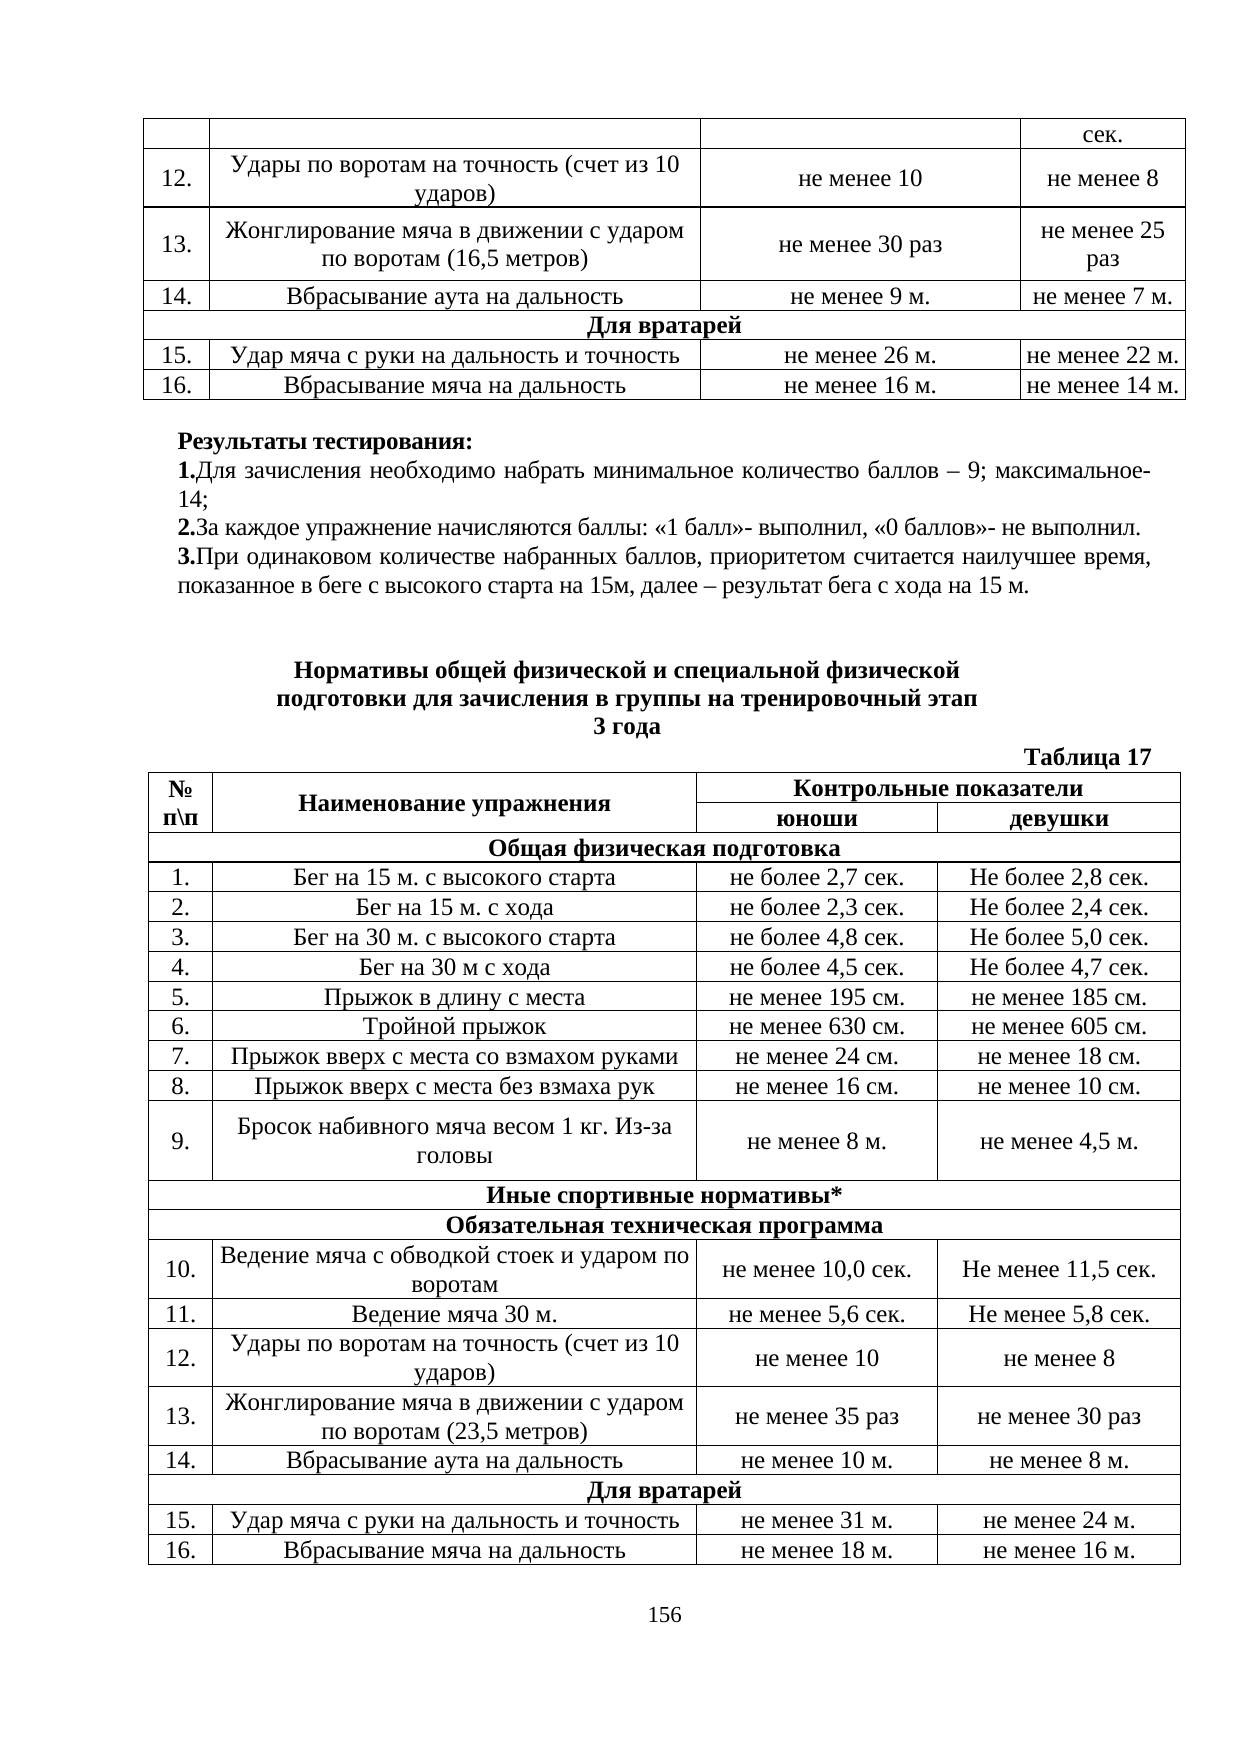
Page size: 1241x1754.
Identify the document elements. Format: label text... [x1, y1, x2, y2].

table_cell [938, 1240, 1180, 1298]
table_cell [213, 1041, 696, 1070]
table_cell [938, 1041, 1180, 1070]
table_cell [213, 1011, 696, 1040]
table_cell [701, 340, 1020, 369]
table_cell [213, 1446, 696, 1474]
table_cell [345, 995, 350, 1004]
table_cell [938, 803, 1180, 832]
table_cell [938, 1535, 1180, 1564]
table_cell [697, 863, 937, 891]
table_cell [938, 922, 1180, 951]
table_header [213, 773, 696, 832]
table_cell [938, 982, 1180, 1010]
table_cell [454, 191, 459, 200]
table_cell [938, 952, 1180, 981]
text 3.При одинаковом количестве набранных баллов, приоритетом считается наилучшее время, показанное в беге с высокого старта на 15м, далее – результат бега с хода на 15 м. [177, 541, 1152, 599]
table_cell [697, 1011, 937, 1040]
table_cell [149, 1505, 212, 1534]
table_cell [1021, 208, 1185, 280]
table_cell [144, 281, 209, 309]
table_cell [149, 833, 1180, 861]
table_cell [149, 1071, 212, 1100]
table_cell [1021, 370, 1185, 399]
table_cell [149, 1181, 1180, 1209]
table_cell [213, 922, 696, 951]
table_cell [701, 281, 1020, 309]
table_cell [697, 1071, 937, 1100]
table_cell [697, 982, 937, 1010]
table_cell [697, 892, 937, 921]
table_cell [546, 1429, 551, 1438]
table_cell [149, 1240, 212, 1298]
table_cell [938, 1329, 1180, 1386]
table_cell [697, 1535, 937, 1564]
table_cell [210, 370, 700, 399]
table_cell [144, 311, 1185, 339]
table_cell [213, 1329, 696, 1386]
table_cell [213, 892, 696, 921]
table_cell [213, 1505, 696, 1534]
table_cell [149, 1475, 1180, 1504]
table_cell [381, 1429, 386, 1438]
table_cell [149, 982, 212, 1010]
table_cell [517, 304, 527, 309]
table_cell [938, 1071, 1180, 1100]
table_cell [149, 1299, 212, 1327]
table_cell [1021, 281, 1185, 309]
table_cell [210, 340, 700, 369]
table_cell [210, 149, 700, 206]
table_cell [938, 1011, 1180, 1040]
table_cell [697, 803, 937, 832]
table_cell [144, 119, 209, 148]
text Результаты тестирования: [177, 426, 1152, 455]
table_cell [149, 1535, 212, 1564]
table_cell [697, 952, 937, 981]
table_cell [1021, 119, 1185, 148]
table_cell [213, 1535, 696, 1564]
text Таблица 17 [177, 740, 1152, 772]
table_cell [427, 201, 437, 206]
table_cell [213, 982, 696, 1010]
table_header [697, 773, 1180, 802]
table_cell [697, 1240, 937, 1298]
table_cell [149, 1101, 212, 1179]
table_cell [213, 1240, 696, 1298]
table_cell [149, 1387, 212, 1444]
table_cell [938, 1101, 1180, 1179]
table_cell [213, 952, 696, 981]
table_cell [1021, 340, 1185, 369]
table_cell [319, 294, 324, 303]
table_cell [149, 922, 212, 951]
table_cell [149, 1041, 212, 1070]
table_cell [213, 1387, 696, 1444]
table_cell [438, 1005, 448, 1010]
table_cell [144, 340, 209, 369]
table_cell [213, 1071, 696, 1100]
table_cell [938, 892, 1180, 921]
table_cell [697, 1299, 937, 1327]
text Нормативы общей физической и специальной физической подготовки для зачисления в группы на тренировочный этап 3 года [271, 656, 983, 740]
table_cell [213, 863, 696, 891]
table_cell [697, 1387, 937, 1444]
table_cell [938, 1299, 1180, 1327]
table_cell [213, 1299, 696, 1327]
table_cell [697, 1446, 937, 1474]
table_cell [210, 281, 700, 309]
text 2.За каждое упражнение начисляются баллы: «1 балл»- выполнил, «0 баллов»- не выполнил. [177, 512, 1152, 541]
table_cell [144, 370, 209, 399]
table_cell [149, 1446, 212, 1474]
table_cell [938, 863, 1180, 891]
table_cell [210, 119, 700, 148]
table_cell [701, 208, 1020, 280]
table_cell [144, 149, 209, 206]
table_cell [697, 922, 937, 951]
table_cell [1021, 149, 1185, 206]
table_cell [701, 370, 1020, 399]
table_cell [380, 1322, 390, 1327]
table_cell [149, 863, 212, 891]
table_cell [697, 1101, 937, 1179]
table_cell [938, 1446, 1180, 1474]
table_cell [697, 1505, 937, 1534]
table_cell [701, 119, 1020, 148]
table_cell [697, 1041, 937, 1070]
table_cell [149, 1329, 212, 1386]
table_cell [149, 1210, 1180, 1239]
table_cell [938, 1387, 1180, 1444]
text 1.Для зачисления необходимо набрать минимальное количество баллов – 9; максимальное-14; [177, 455, 1152, 512]
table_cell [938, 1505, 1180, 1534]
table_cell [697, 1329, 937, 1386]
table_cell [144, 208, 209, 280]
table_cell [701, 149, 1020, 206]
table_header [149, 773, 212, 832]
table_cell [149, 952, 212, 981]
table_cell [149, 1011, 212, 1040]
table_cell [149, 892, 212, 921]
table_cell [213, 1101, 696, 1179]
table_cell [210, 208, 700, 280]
